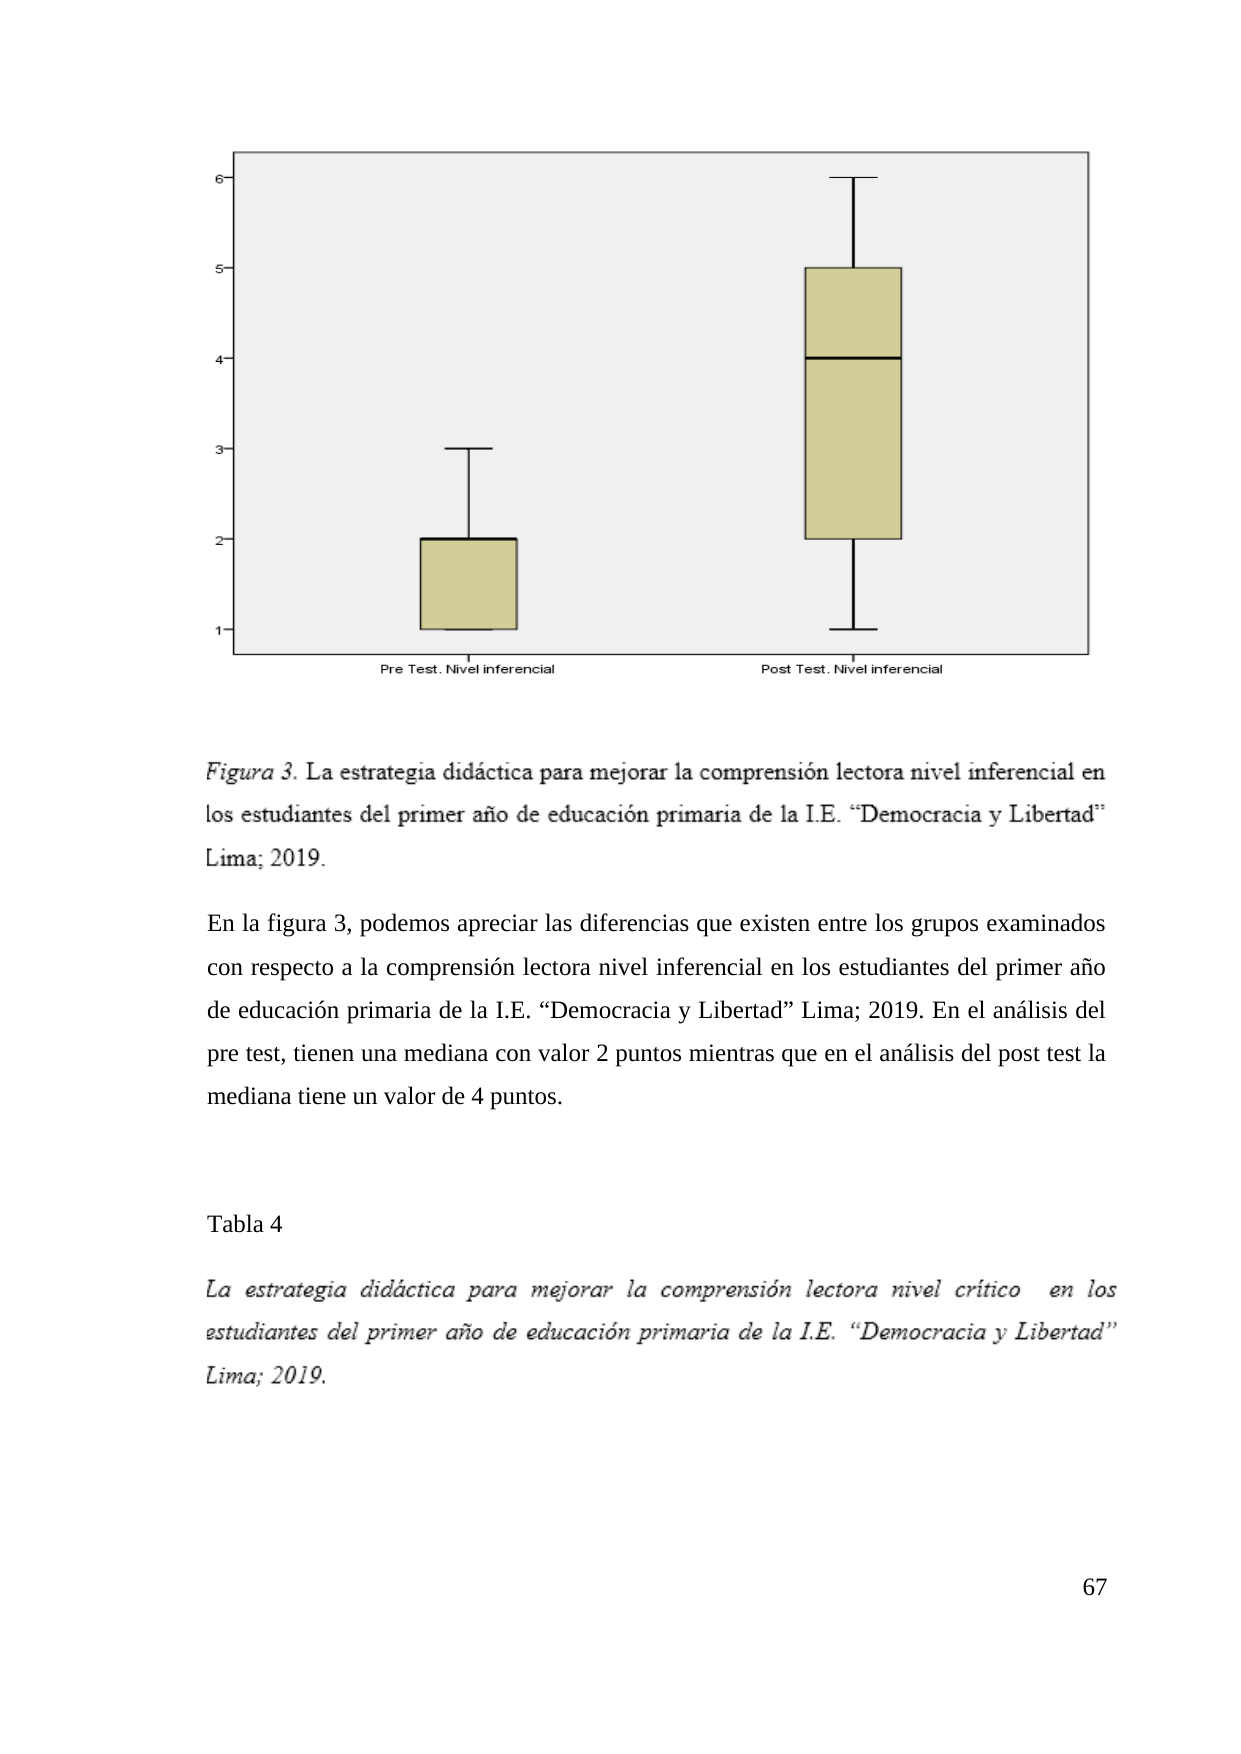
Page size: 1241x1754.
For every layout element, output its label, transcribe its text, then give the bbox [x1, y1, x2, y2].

text Tabla 4 [207, 1209, 1107, 1238]
picture [206, 1272, 1123, 1390]
text En la figura 3, podemos apreciar las diferencias que existen entre los grupos examinados con respecto a la comprensión lectora nivel inferencial en los estudiantes del primer año de educación primaria de la I.E. “Democracia y Libertad” Lima; 2019. En el análisis del pre test, tienen una mediana con valor 2 puntos mientras que en el análisis del post test la mediana tiene un valor de 4 puntos. [207, 908, 1107, 1110]
picture [206, 147, 1098, 683]
picture [206, 753, 1108, 874]
